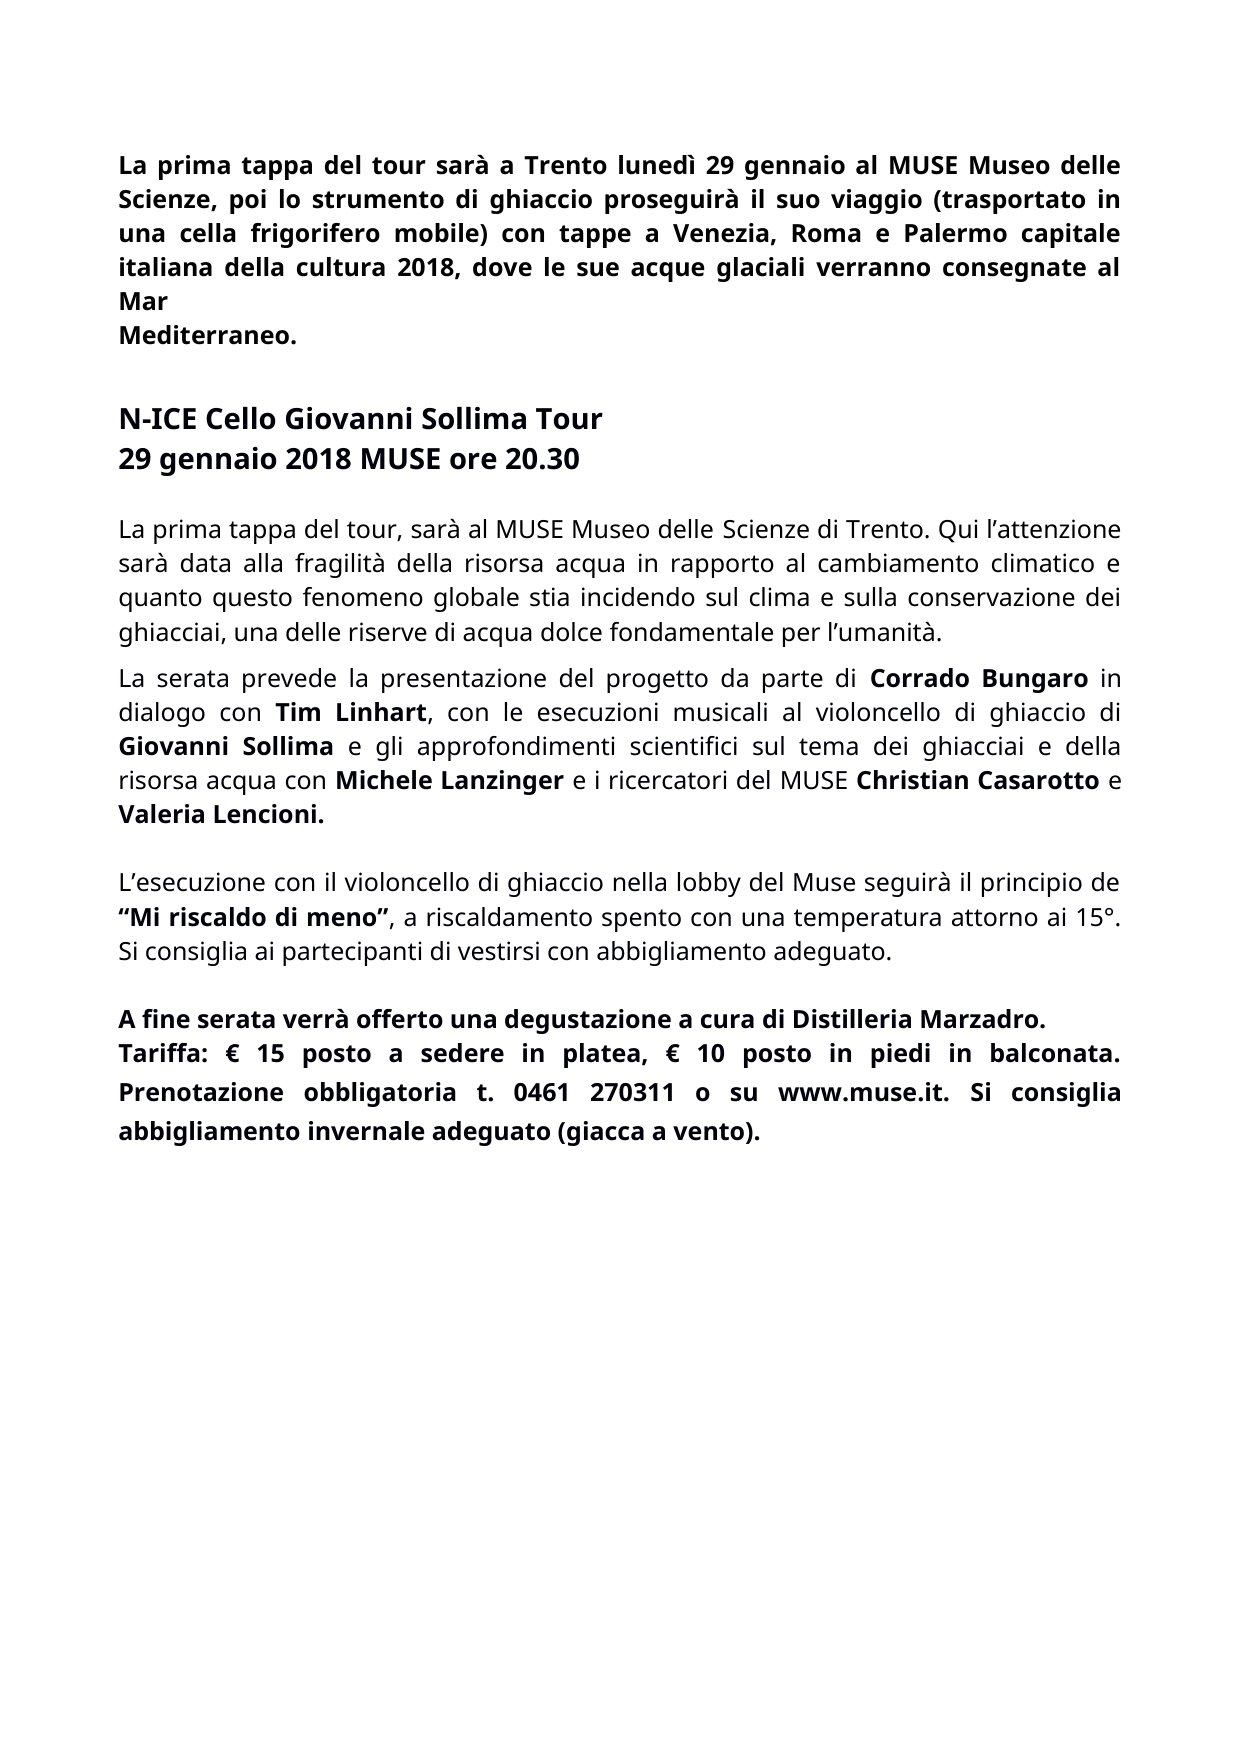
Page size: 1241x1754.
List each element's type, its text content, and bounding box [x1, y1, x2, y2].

text La prima tappa del tour sarà a Trento lunedì 29 gennaio al MUSE Museo delle Scienze, poi lo strumento di ghiaccio proseguirà il suo viaggio (trasportato in una cella frigorifero mobile) con tappe a Venezia, Roma e Palermo capitale italiana della cultura 2018, dove le sue acque glaciali verranno consegnate al Mar Mediterraneo. [118, 148, 1122, 352]
text 29 gennaio 2018 MUSE ore 20.30 [118, 438, 1122, 478]
text N-ICE Cello Giovanni Sollima Tour [118, 398, 1122, 438]
text Tariffa: € 15 posto a sedere in platea, € 10 posto in piedi in balconata. Prenotazione obbligatoria t. 0461 270311 o su www.muse.it. Si consiglia abbigliamento invernale adeguato (giacca a vento). [118, 1035, 1122, 1148]
text La prima tappa del tour, sarà al MUSE Museo delle Scienze di Trento. Qui l’attenzione sarà data alla fragilità della risorsa acqua in rapporto al cambiamento climatico e quanto questo fenomeno globale stia incidendo sul clima e sulla conservazione dei ghiacciai, una delle riserve di acqua dolce fondamentale per l’umanità. [118, 512, 1122, 648]
text La serata prevede la presentazione del progetto da parte di Corrado Bungaro in dialogo con Tim Linhart, con le esecuzioni musicali al violoncello di ghiaccio di Giovanni Sollima e gli approfondimenti scientifici sul tema dei ghiacciai e della risorsa acqua con Michele Lanzinger e i ricercatori del MUSE Christian Casarotto e Valeria Lencioni. [118, 661, 1122, 831]
text A fine serata verrà offerto una degustazione a cura di Distilleria Marzadro. [118, 1001, 1122, 1035]
text L’esecuzione con il violoncello di ghiaccio nella lobby del Muse seguirà il principio de “Mi riscaldo di meno”, a riscaldamento spento con una temperatura attorno ai 15°. Si consiglia ai partecipanti di vestirsi con abbigliamento adeguato. [118, 865, 1122, 967]
